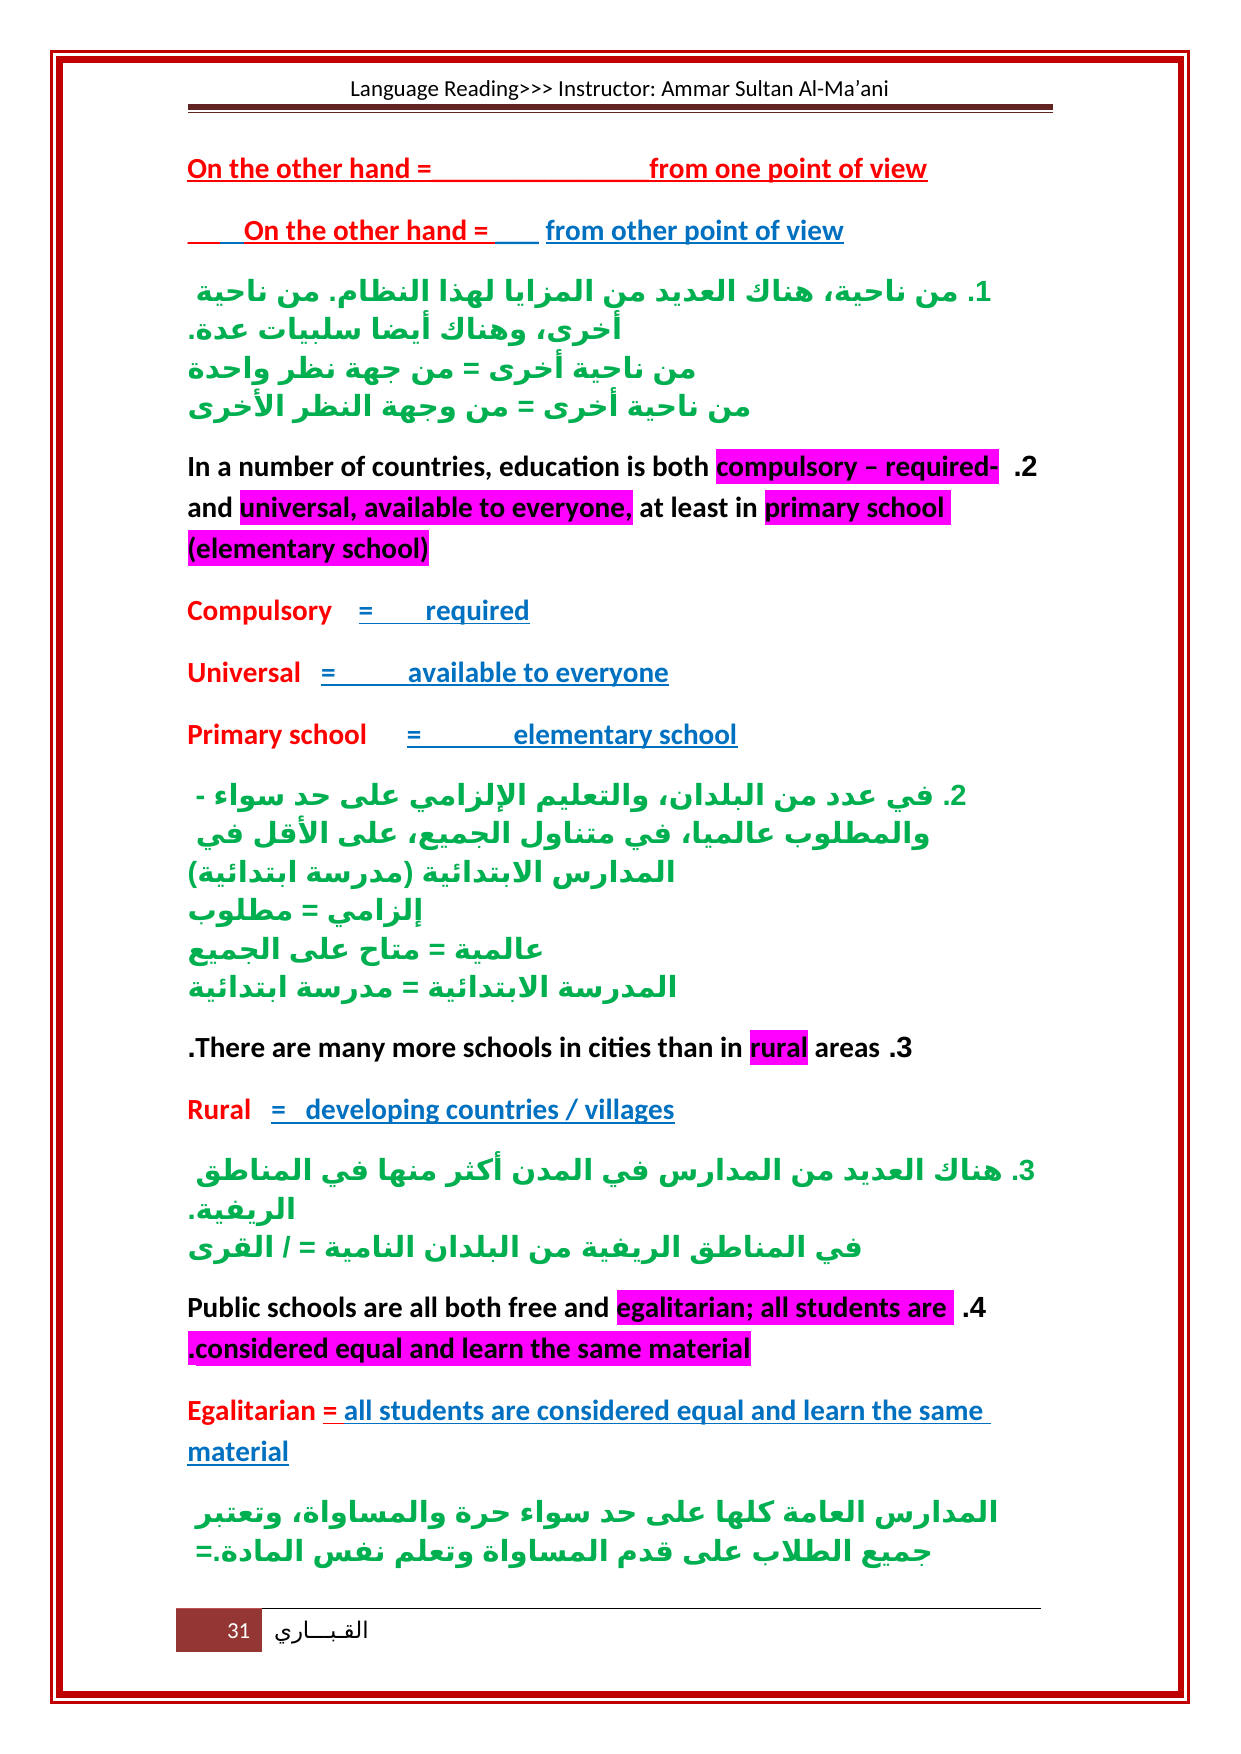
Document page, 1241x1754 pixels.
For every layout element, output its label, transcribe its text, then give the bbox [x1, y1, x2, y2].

text Compulsory = required [187, 592, 1053, 628]
text On the other hand = ___ from other point of view ___ [187, 212, 1053, 247]
text 3. هناك العديد من المدارس في المدن أكثر منها في المناطق الريفية. في المناطق الريفية من البلدان النامية = / القرى [187, 1153, 1053, 1264]
text 2. In a number of countries, education is both compulsory – required- and universal, available to everyone, at least in primary school (elementary school) [187, 448, 1053, 566]
text On the other hand =_______________from one point of view [187, 150, 1053, 186]
text 1. من ناحية، هناك العديد من المزايا لهذا النظام. من ناحية أخرى، وهناك أيضا سلبيات عدة. من ناحية أخرى = من جهة نظر واحدة من ناحية أخرى = من وجهة النظر الأخرى [187, 273, 1053, 423]
text 4. Public schools are all both free and egalitarian; all students are considered equal and learn the same material. [187, 1289, 1053, 1366]
text 3. There are many more schools in cities than in rural areas. [187, 1029, 1053, 1065]
text Primary school = elementary school [187, 716, 1053, 751]
text Rural = developing countries / villages [187, 1091, 1053, 1127]
text Universal = available to everyone [187, 654, 1053, 689]
text Egalitarian = all students are considered equal and learn the same material [187, 1392, 1053, 1469]
text 2. في عدد من البلدان، والتعليم الإلزامي على حد سواء - والمطلوب عالميا، في متناول الجميع، على الأقل في المدارس الابتدائية (مدرسة ابتدائية) إلزامي = مطلوب عالمية = متاح على الجميع المدرسة الابتدائية = مدرسة ابتدائية [187, 777, 1053, 1004]
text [187, 1495, 1038, 1567]
